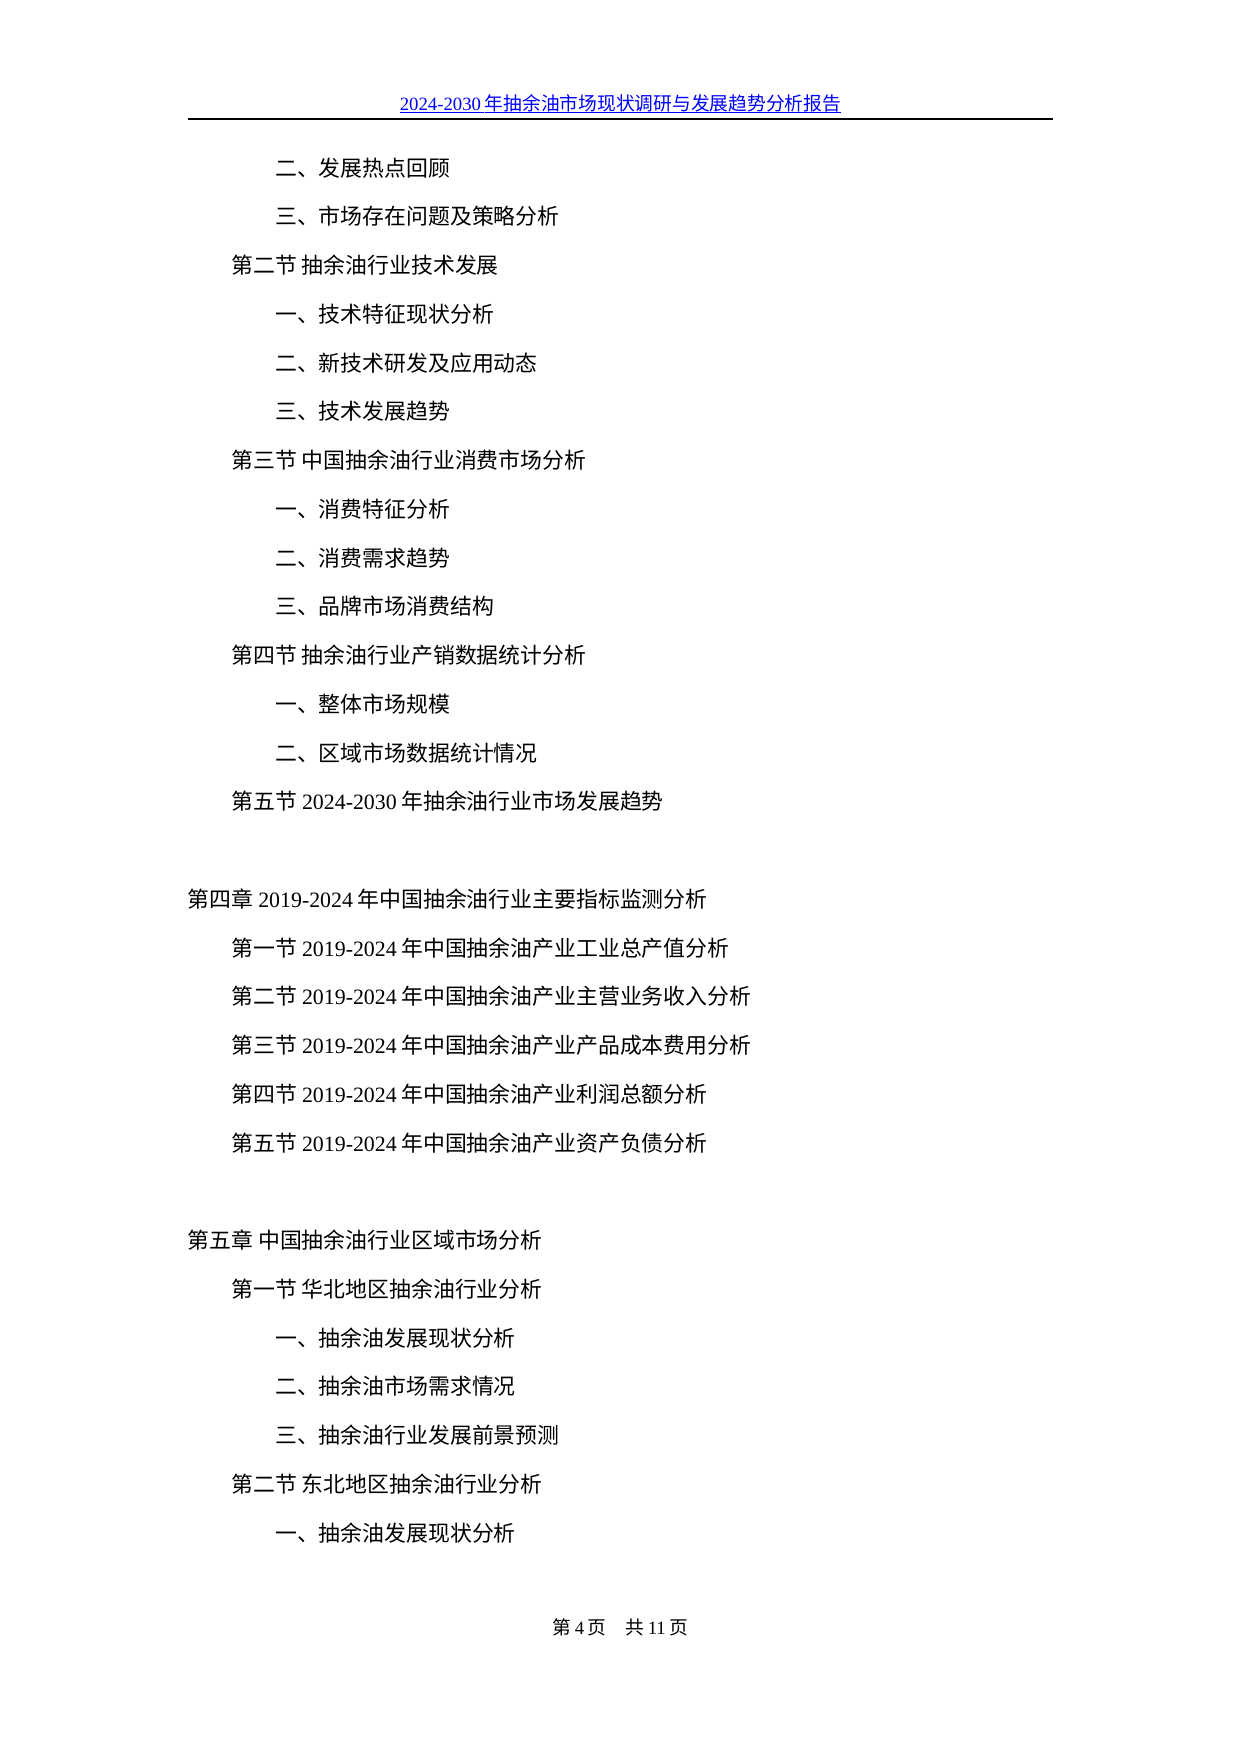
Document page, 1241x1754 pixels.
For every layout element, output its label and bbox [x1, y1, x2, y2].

text [187, 150, 1053, 1548]
